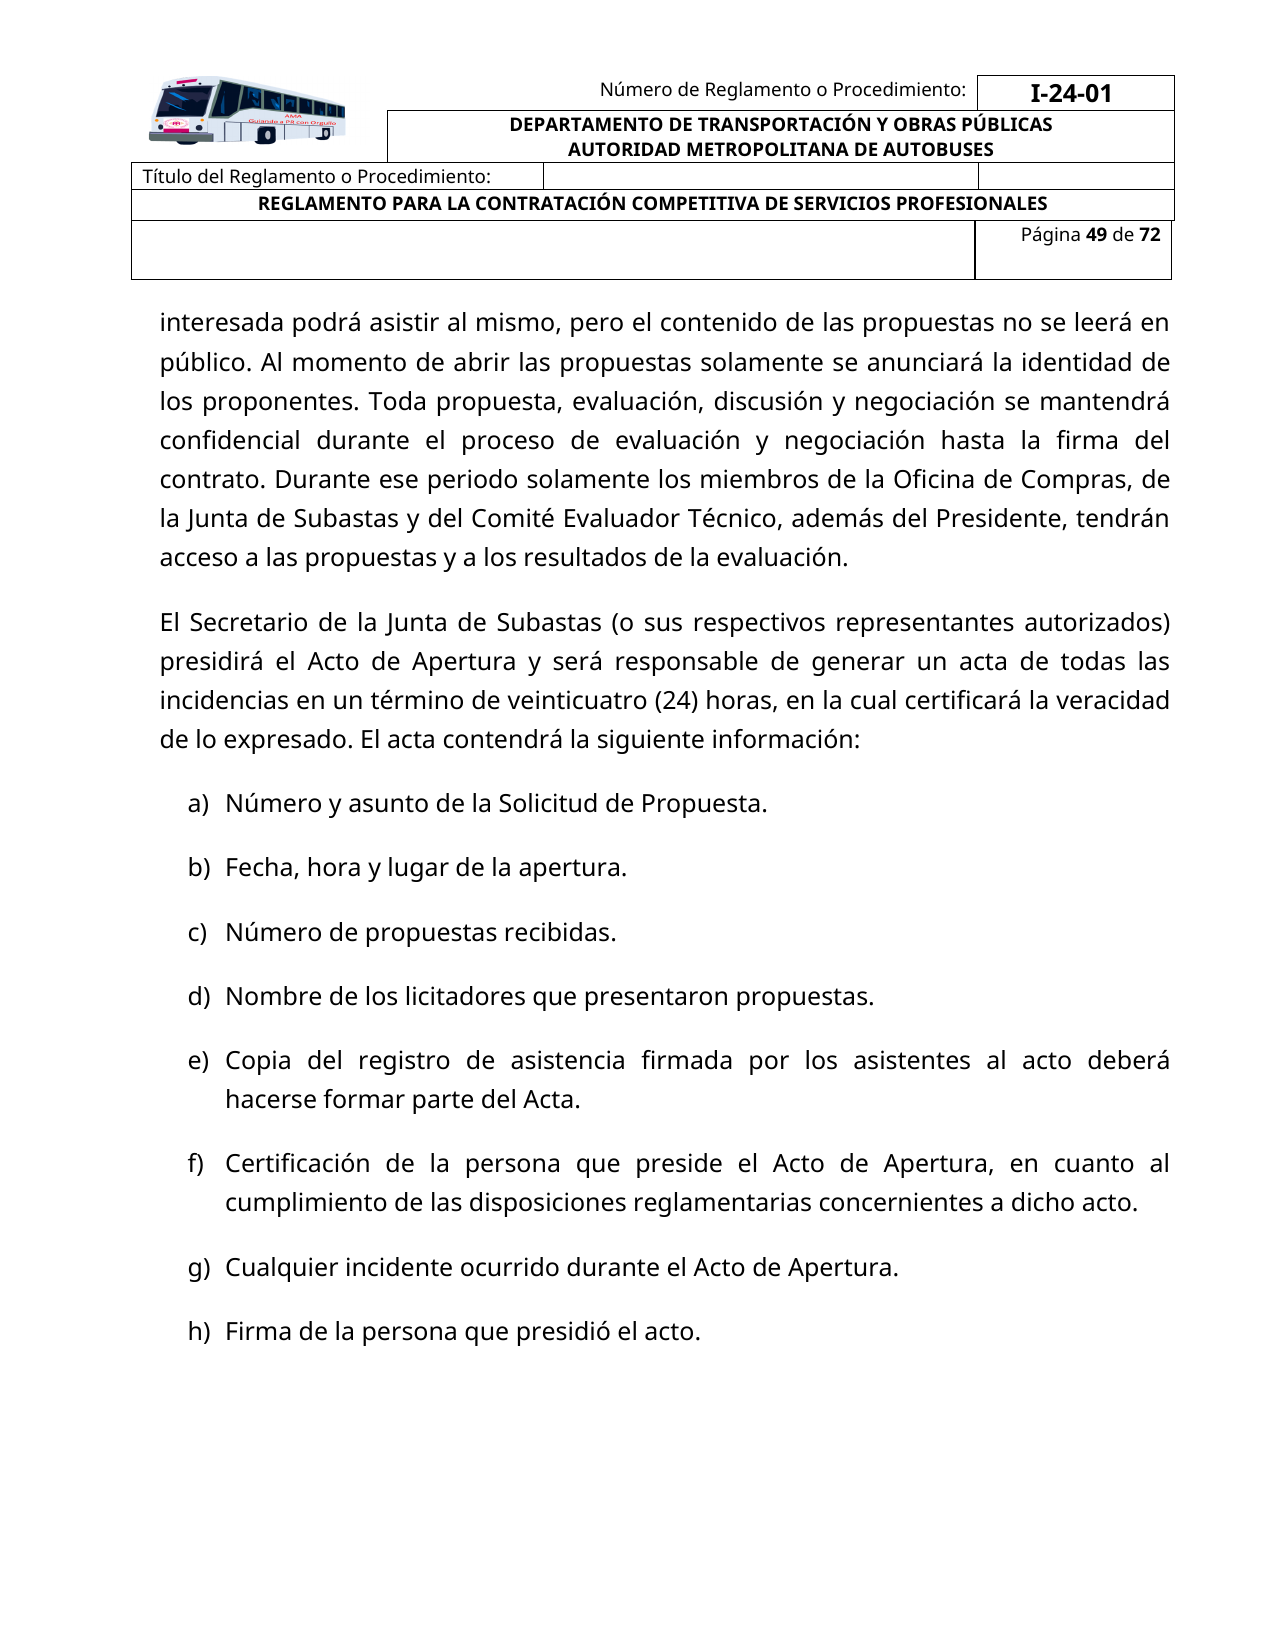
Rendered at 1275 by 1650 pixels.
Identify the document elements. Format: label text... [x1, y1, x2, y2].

list Certificación de la persona que preside el Acto de Apertura, en cuanto al cumplimiento de las disposiciones reglamentarias concernientes a dicho acto. [187, 1146, 1172, 1219]
picture [148, 76, 371, 145]
list Nombre de los licitadores que presentaron propuestas. [187, 978, 1172, 1012]
list Copia del registro de asistencia firmada por los asistentes al acto deberá hacerse formar parte del Acta. [187, 1042, 1172, 1116]
list Cualquier incidente ocurrido durante el Acto de Apertura. [187, 1249, 1172, 1283]
list Firma de la persona que presidió el acto. [187, 1313, 1172, 1347]
text El Secretario de la Junta de Subastas (o sus respectivos representantes autorizados) presidirá el Acto de Apertura y será responsable de generar un acta de todas las incidencias en un término de veinticuatro (24) horas, en la cual certificará la veracidad de lo expresado. El acta contendrá la siguiente información: [159, 604, 1172, 756]
list Número y asunto de la Solicitud de Propuesta. [187, 786, 1172, 820]
list Número de propuestas recibidas. [187, 914, 1172, 948]
list Fecha, hora y lugar de la apertura. [187, 850, 1172, 884]
